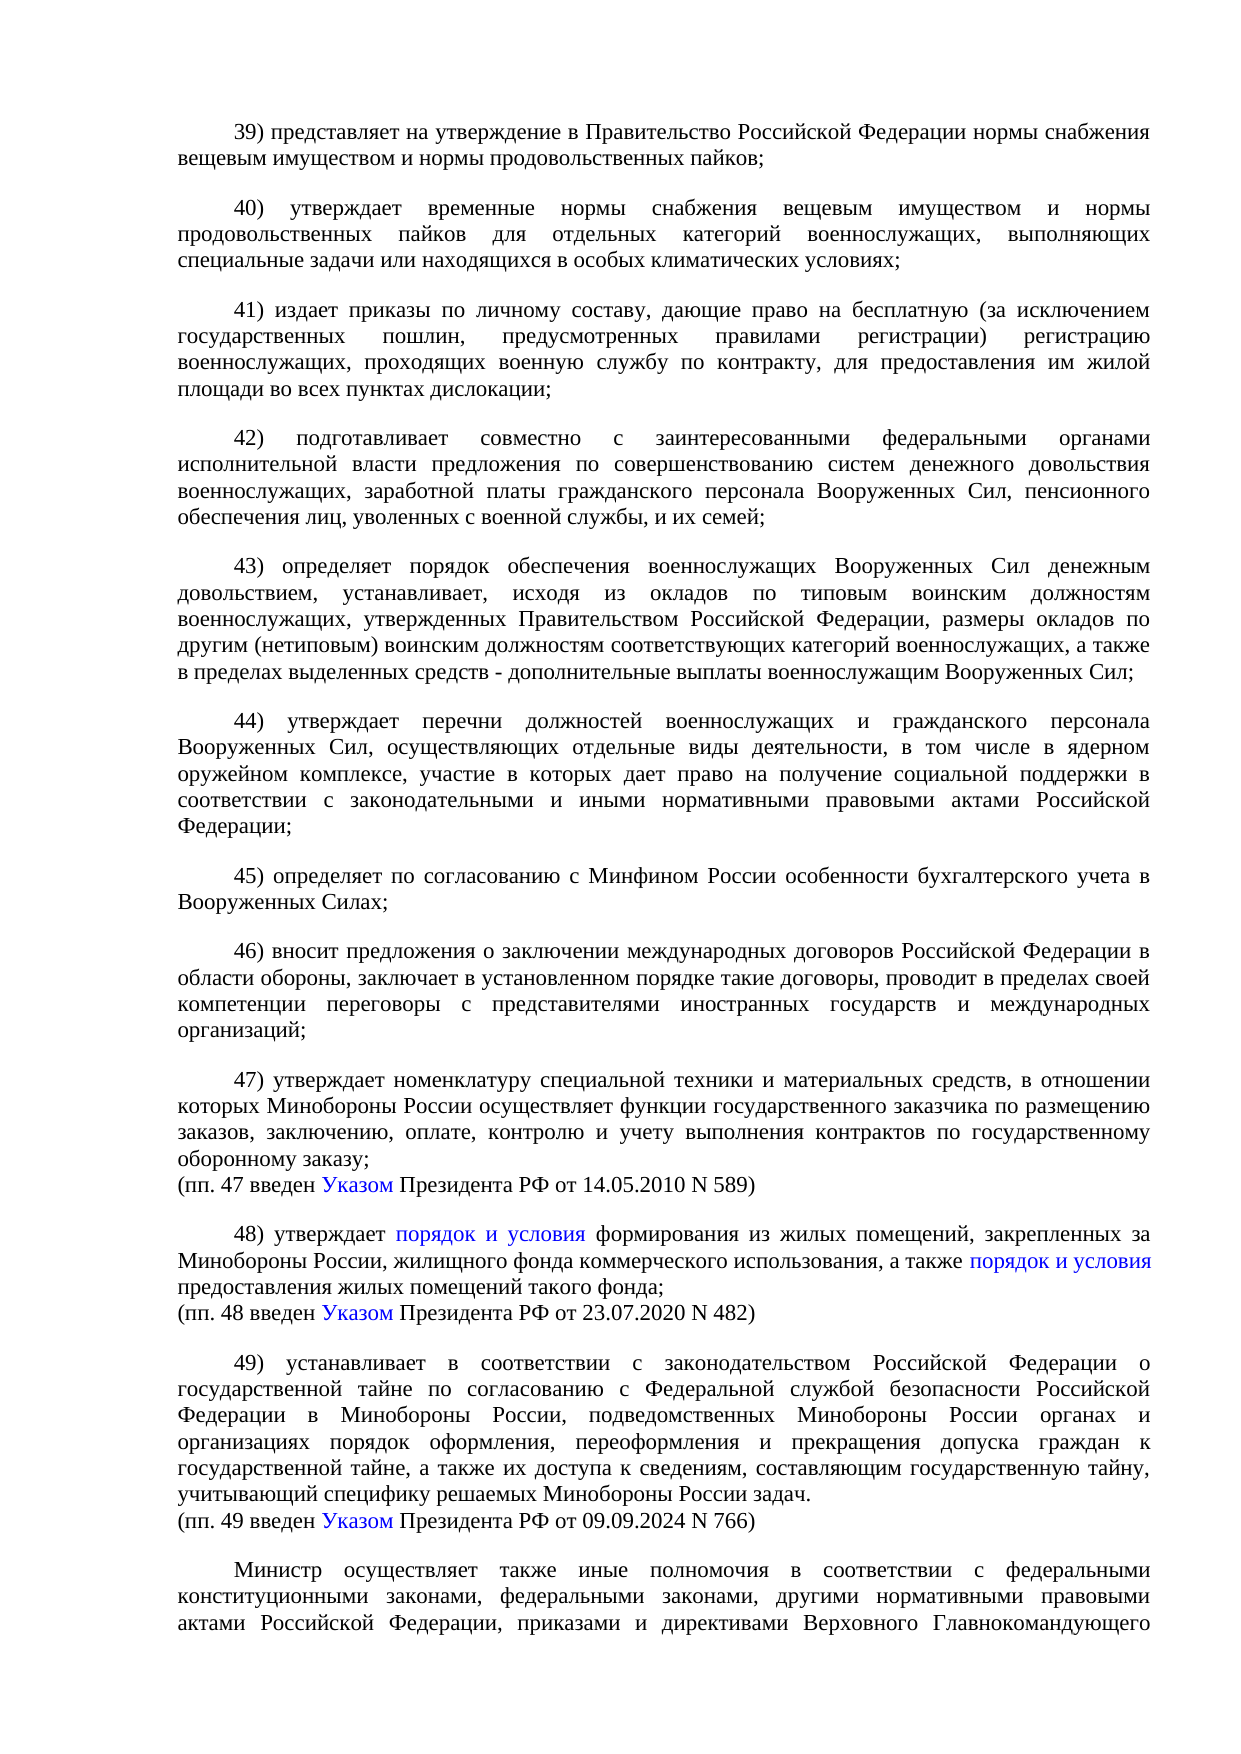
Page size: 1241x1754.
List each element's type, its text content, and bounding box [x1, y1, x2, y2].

text 45) определяет по согласованию с Минфином России особенности бухгалтерского учета в Вооруженных Силах; [177, 862, 1152, 914]
text 41) издает приказы по личному составу, дающие право на бесплатную (за исключением государственных пошлин, предусмотренных правилами регистрации) регистрацию военнослужащих, проходящих военную службу по контракту, для предоставления им жилой площади во всех пунктах дислокации; [177, 296, 1152, 401]
text 47) утверждает номенклатуру специальной техники и материальных средств, в отношении которых Минобороны России осуществляет функции государственного заказчика по размещению заказов, заключению, оплате, контролю и учету выполнения контрактов по государственному оборонному заказу; [177, 1066, 1152, 1171]
text 46) вносит предложения о заключении международных договоров Российской Федерации в области обороны, заключает в установленном порядке такие договоры, проводит в пределах своей компетенции переговоры с представителями иностранных государств и международных организаций; [177, 937, 1152, 1043]
text 43) определяет порядок обеспечения военнослужащих Вооруженных Сил денежным довольствием, устанавливает, исходя из окладов по типовым воинским должностям военнослужащих, утвержденных Правительством Российской Федерации, размеры окладов по другим (нетиповым) воинским должностям соответствующих категорий военнослужащих, а также в пределах выделенных средств - дополнительные выплаты военнослужащим Вооруженных Сил; [177, 552, 1152, 684]
text 42) подготавливает совместно с заинтересованными федеральными органами исполнительной власти предложения по совершенствованию систем денежного довольствия военнослужащих, заработной платы гражданского персонала Вооруженных Сил, пенсионного обеспечения лиц, уволенных с военной службы, и их семей; [177, 424, 1152, 529]
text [177, 1556, 1152, 1635]
text 44) утверждает перечни должностей военнослужащих и гражданского персонала Вооруженных Сил, осуществляющих отдельные виды деятельности, в том числе в ядерном оружейном комплексе, участие в которых дает право на получение социальной поддержки в соответствии с законодательными и иными нормативными правовыми актами Российской Федерации; [177, 707, 1152, 839]
text 49) устанавливает в соответствии с законодательством Российской Федерации о государственной тайне по согласованию с Федеральной службой безопасности Российской Федерации в Минобороны России, подведомственных Минобороны России органах и организациях порядок оформления, переоформления и прекращения допуска граждан к государственной тайне, а также их доступа к сведениям, составляющим государственную тайну, учитывающий специфику решаемых Минобороны России задач. [177, 1349, 1152, 1507]
text 48) утверждает порядок и условия формирования из жилых помещений, закрепленных за Минобороны России, жилищного фонда коммерческого использования, а также порядок и условия предоставления жилых помещений такого фонда; [177, 1220, 1152, 1299]
text 39) представляет на утверждение в Правительство Российской Федерации нормы снабжения вещевым имуществом и нормы продовольственных пайков; [177, 118, 1152, 171]
text 40) утверждает временные нормы снабжения вещевым имуществом и нормы продовольственных пайков для отдельных категорий военнослужащих, выполняющих специальные задачи или находящихся в особых климатических условиях; [177, 194, 1152, 273]
text (пп. 47 введен Указом Президента РФ от 14.05.2010 N 589) [177, 1171, 1152, 1197]
text (пп. 49 введен Указом Президента РФ от 09.09.2024 N 766) [177, 1507, 1152, 1533]
text (пп. 48 введен Указом Президента РФ от 23.07.2020 N 482) [177, 1299, 1152, 1326]
